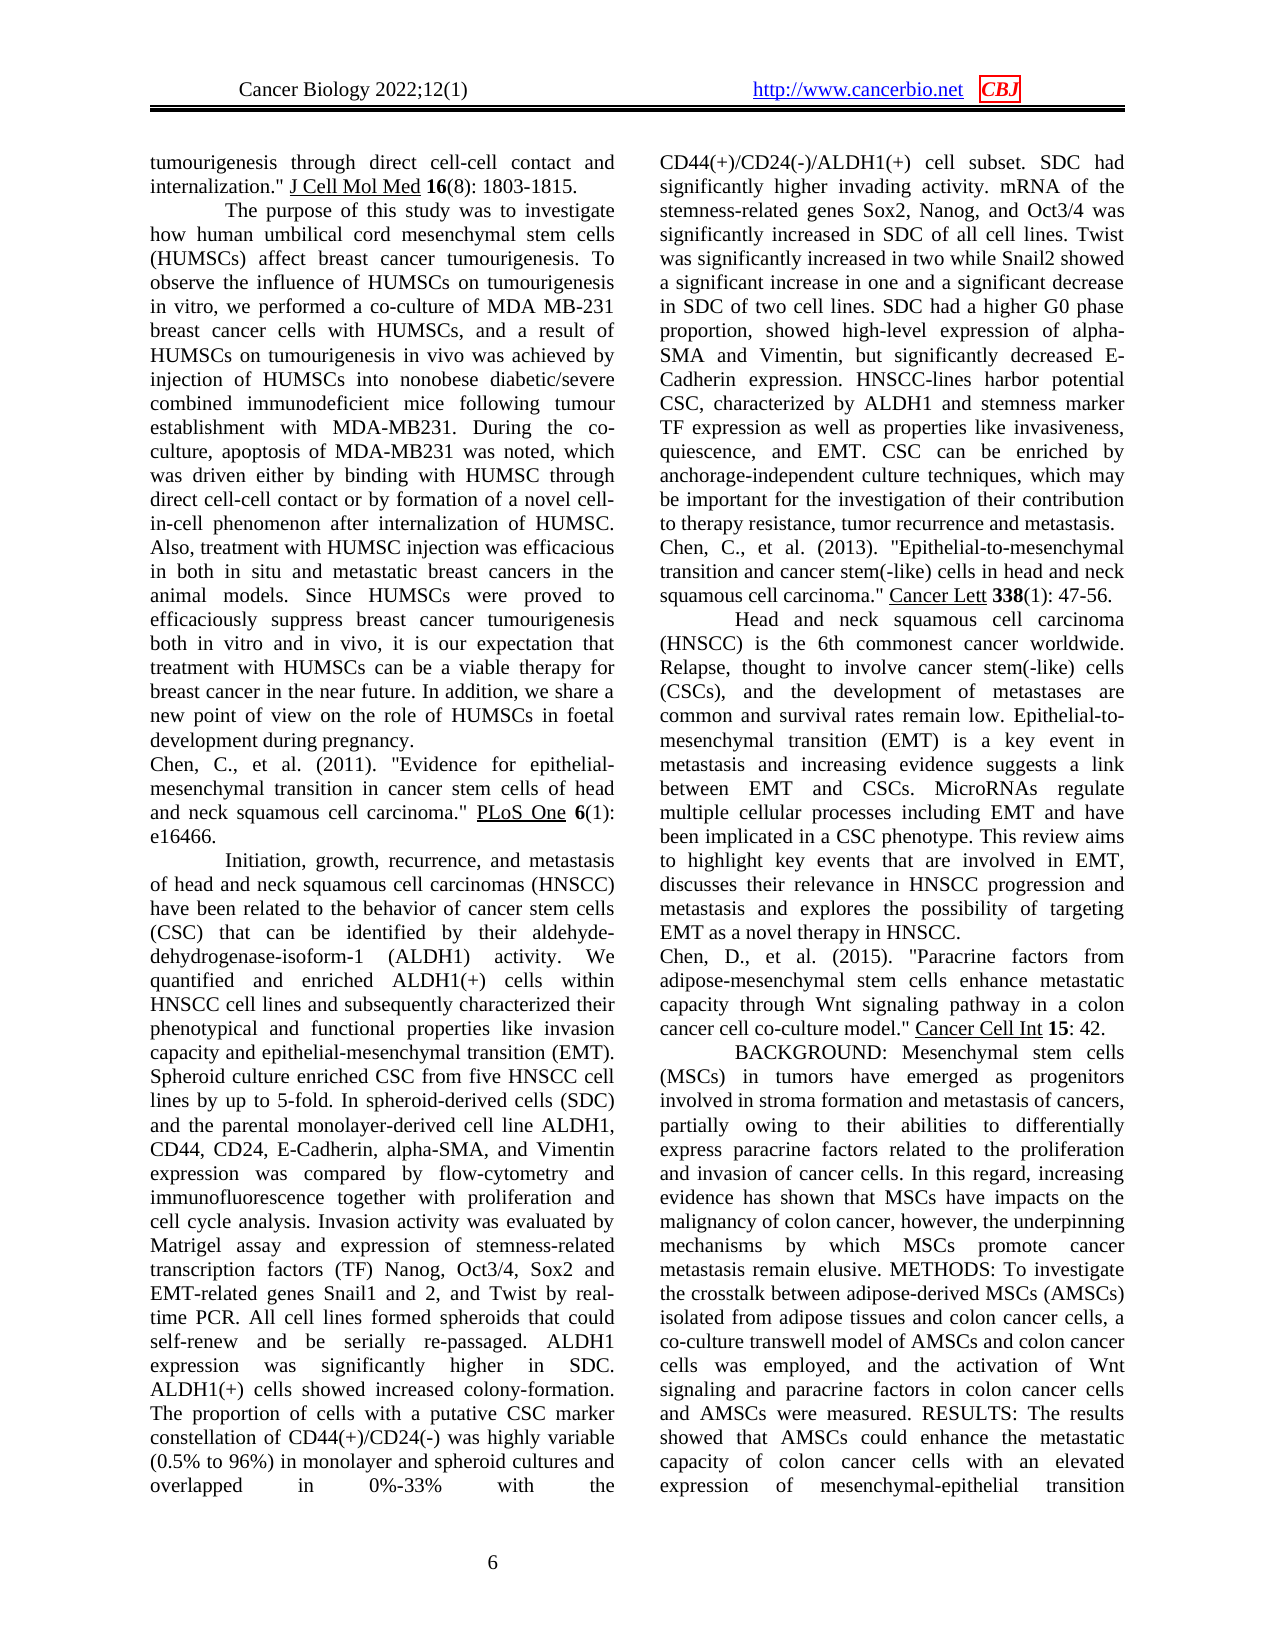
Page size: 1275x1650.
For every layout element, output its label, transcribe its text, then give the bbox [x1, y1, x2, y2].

text The purpose of this study was to investigate how human umbilical cord mesenchymal stem cells (HUMSCs) affect breast cancer tumourigenesis. To observe the influence of HUMSCs on tumourigenesis in vitro, we performed a co-culture of MDA MB-231 breast cancer cells with HUMSCs, and a result of HUMSCs on tumourigenesis in vivo was achieved by injection of HUMSCs into nonobese diabetic/severe combined immunodeficient mice following tumour establishment with MDA-MB231. During the co-culture, apoptosis of MDA-MB231 was noted, which was driven either by binding with HUMSC through direct cell-cell contact or by formation of a novel cell-in-cell phenomenon after internalization of HUMSC. Also, treatment with HUMSC injection was efficacious in both in situ and metastatic breast cancers in the animal models. Since HUMSCs were proved to efficaciously suppress breast cancer tumourigenesis both in vitro and in vivo, it is our expectation that treatment with HUMSCs can be a viable therapy for breast cancer in the near future. In addition, we share a new point of view on the role of HUMSCs in foetal development during pregnancy. [150, 198, 615, 752]
text Head and neck squamous cell carcinoma (HNSCC) is the 6th commonest cancer worldwide. Relapse, thought to involve cancer stem(-like) cells (CSCs), and the development of metastases are common and survival rates remain low. Epithelial-to-mesenchymal transition (EMT) is a key event in metastasis and increasing evidence suggests a link between EMT and CSCs. MicroRNAs regulate multiple cellular processes including EMT and have been implicated in a CSC phenotype. This review aims to highlight key events that are involved in EMT, discusses their relevance in HNSCC progression and metastasis and explores the possibility of targeting EMT as a novel therapy in HNSCC. [659, 607, 1125, 944]
text Chen, D., et al. (2015). "Paracrine factors from adipose-mesenchymal stem cells enhance metastatic capacity through Wnt signaling pathway in a colon cancer cell co-culture model." Cancer Cell Int 15: 42. [659, 944, 1125, 1040]
text Chen, C., et al. (2011). "Evidence for epithelial-mesenchymal transition in cancer stem cells of head and neck squamous cell carcinoma." PLoS One 6(1): e16466. [150, 752, 615, 848]
text Initiation, growth, recurrence, and metastasis of head and neck squamous cell carcinomas (HNSCC) have been related to the behavior of cancer stem cells (CSC) that can be identified by their aldehyde-dehydrogenase-isoform-1 (ALDH1) activity. We quantified and enriched ALDH1(+) cells within HNSCC cell lines and subsequently characterized their phenotypical and functional properties like invasion capacity and epithelial-mesenchymal transition (EMT). Spheroid culture enriched CSC from five HNSCC cell lines by up to 5-fold. In spheroid-derived cells (SDC) and the parental monolayer-derived cell line ALDH1, CD44, CD24, E-Cadherin, alpha-SMA, and Vimentin expression was compared by flow-cytometry and immunofluorescence together with proliferation and cell cycle analysis. Invasion activity was evaluated by Matrigel assay and expression of stemness-related transcription factors (TF) Nanog, Oct3/4, Sox2 and EMT-related genes Snail1 and 2, and Twist by real-time PCR. All cell lines formed spheroids that could self-renew and be serially re-passaged. ALDH1 expression was significantly higher in SDC. ALDH1(+) cells showed increased colony-formation. The proportion of cells with a putative CSC marker constellation of CD44(+)/CD24(-) was highly variable (0.5% to 96%) in monolayer and spheroid cultures and overlapped in 0%-33% with the CD44(+)/CD24(-)/ALDH1(+) cell subset. SDC had significantly higher invading activity. mRNA of the stemness-related genes Sox2, Nanog, and Oct3/4 was significantly increased in SDC of all cell lines. Twist was significantly increased in two while Snail2 showed a significant increase in one and a significant decrease in SDC of two cell lines. SDC had a higher G0 phase proportion, showed high-level expression of alpha-SMA and Vimentin, but significantly decreased E-Cadherin expression. HNSCC-lines harbor potential CSC, characterized by ALDH1 and stemness marker TF expression as well as properties like invasiveness, quiescence, and EMT. CSC can be enriched by anchorage-independent culture techniques, which may be important for the investigation of their contribution to therapy resistance, tumor recurrence and metastasis. [659, 150, 1125, 535]
text Chen, C., et al. (2013). "Epithelial-to-mesenchymal transition and cancer stem(-like) cells in head and neck squamous cell carcinoma." Cancer Lett 338(1): 47-56. [659, 535, 1125, 607]
text Initiation, growth, recurrence, and metastasis of head and neck squamous cell carcinomas (HNSCC) have been related to the behavior of cancer stem cells (CSC) that can be identified by their aldehyde-dehydrogenase-isoform-1 (ALDH1) activity. We quantified and enriched ALDH1(+) cells within HNSCC cell lines and subsequently characterized their phenotypical and functional properties like invasion capacity and epithelial-mesenchymal transition (EMT). Spheroid culture enriched CSC from five HNSCC cell lines by up to 5-fold. In spheroid-derived cells (SDC) and the parental monolayer-derived cell line ALDH1, CD44, CD24, E-Cadherin, alpha-SMA, and Vimentin expression was compared by flow-cytometry and immunofluorescence together with proliferation and cell cycle analysis. Invasion activity was evaluated by Matrigel assay and expression of stemness-related transcription factors (TF) Nanog, Oct3/4, Sox2 and EMT-related genes Snail1 and 2, and Twist by real-time PCR. All cell lines formed spheroids that could self-renew and be serially re-passaged. ALDH1 expression was significantly higher in SDC. ALDH1(+) cells showed increased colony-formation. The proportion of cells with a putative CSC marker constellation of CD44(+)/CD24(-) was highly variable (0.5% to 96%) in monolayer and spheroid cultures and overlapped in 0%-33% with the CD44(+)/CD24(-)/ALDH1(+) cell subset. SDC had significantly higher invading activity. mRNA of the stemness-related genes Sox2, Nanog, and Oct3/4 was significantly increased in SDC of all cell lines. Twist was significantly increased in two while Snail2 showed a significant increase in one and a significant decrease in SDC of two cell lines. SDC had a higher G0 phase proportion, showed high-level expression of alpha-SMA and Vimentin, but significantly decreased E-Cadherin expression. HNSCC-lines harbor potential CSC, characterized by ALDH1 and stemness marker TF expression as well as properties like invasiveness, quiescence, and EMT. CSC can be enriched by anchorage-independent culture techniques, which may be important for the investigation of their contribution to therapy resistance, tumor recurrence and metastasis. [150, 848, 615, 1497]
